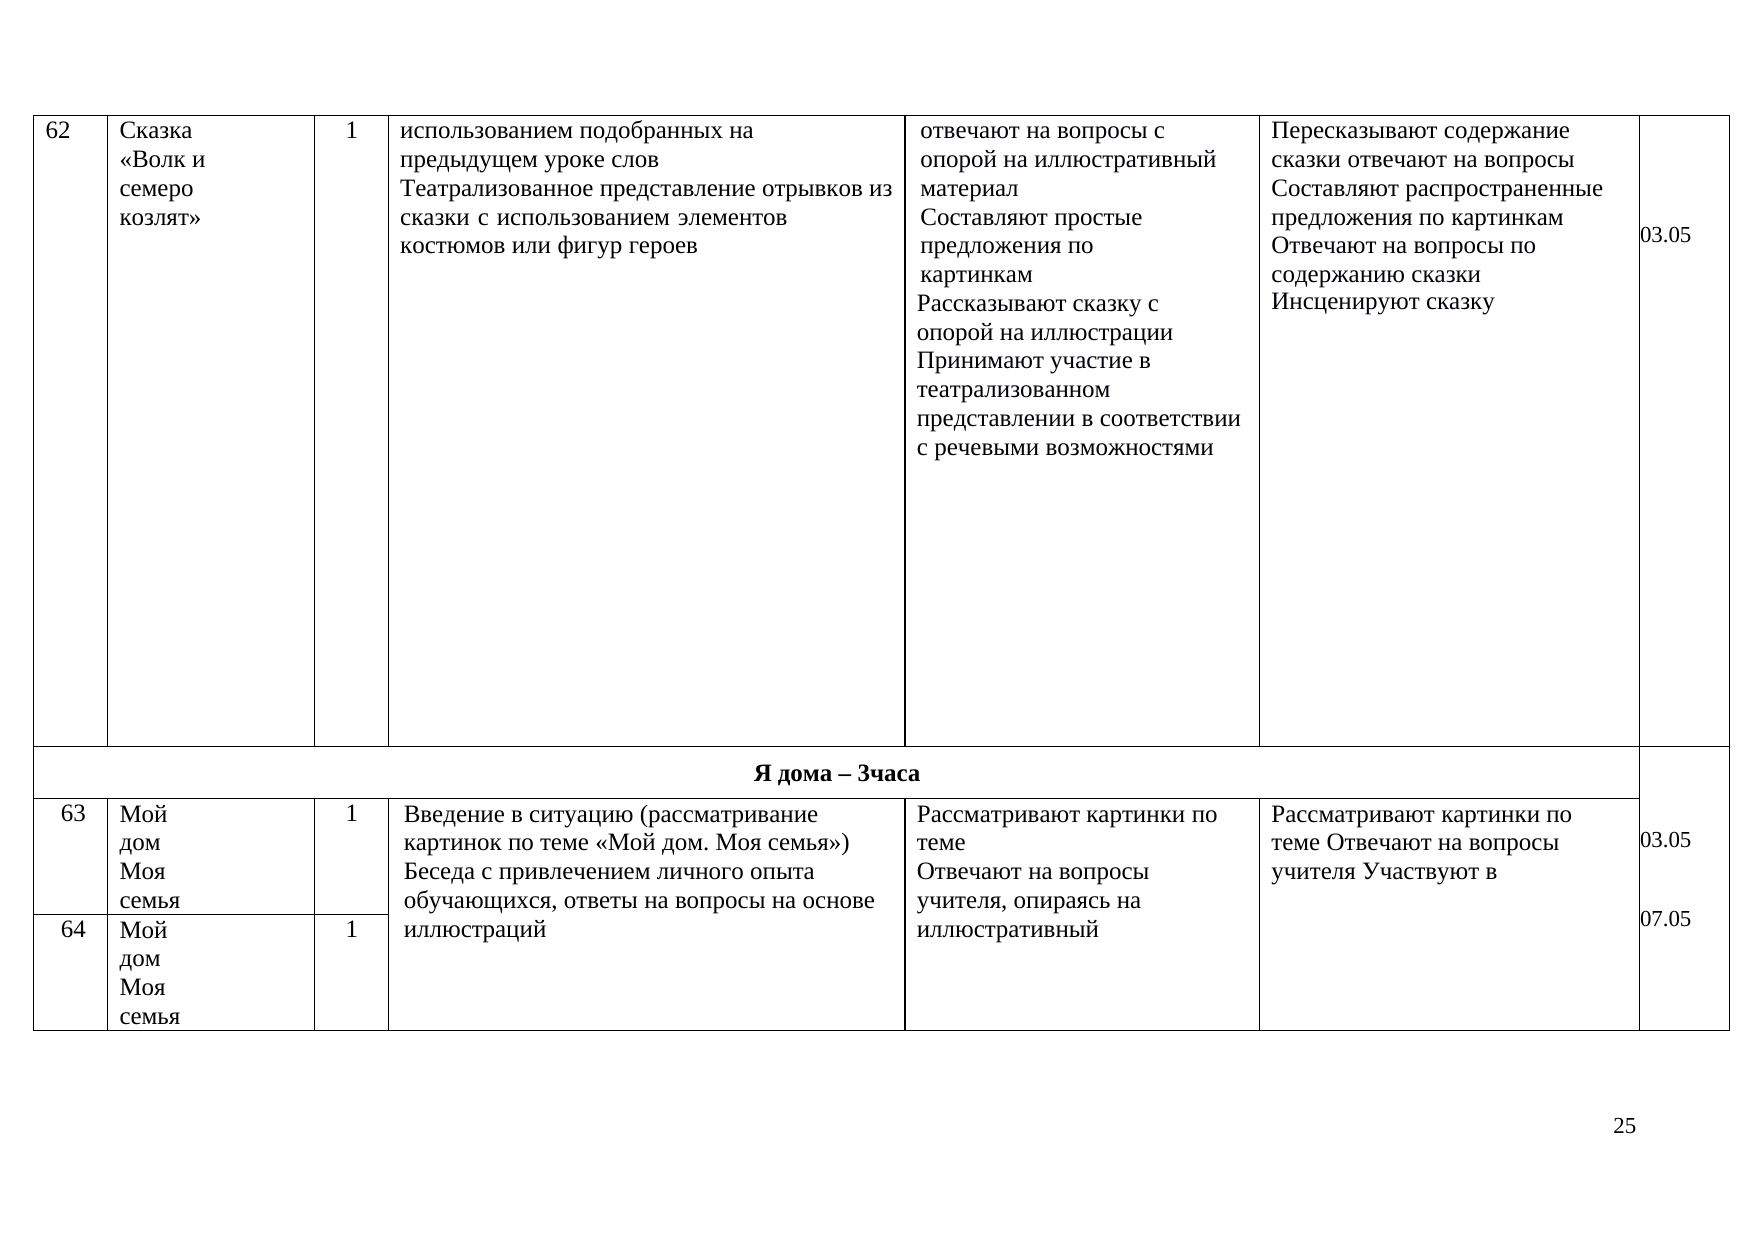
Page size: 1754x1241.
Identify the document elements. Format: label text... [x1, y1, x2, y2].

table_cell 63 [34, 799, 107, 914]
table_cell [389, 116, 904, 746]
table_cell 64 [34, 915, 107, 1030]
table_cell 1 [315, 116, 388, 746]
table_cell 1 [315, 799, 388, 914]
table_cell Рассматривают картинки по теме Отвечают на вопросы учителя Участвуют в [1260, 799, 1639, 1030]
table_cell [906, 116, 1259, 746]
table_cell Я дома – 3часа [34, 747, 1639, 798]
table_cell Мой дом Моя семья [108, 799, 314, 914]
table_cell 62 [34, 116, 107, 746]
table_cell Рассматривают картинки по теме Отвечают на вопросы учителя, опираясь на иллюстративный [906, 799, 1259, 1030]
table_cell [1260, 116, 1639, 746]
table_cell 03.05 07.05 [1640, 747, 1729, 1030]
table_cell 1 [315, 915, 388, 1030]
table_cell Введение в ситуацию (рассматривание картинок по теме «Мой дом. Моя семья») Беседа с привлечением личного опыта обучающихся, ответы на вопросы на основе иллюстраций [389, 799, 904, 1030]
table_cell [108, 116, 314, 746]
table_cell Мой дом Моя семья [108, 915, 314, 1030]
table_cell 26.04 03.05 [1640, 116, 1729, 746]
